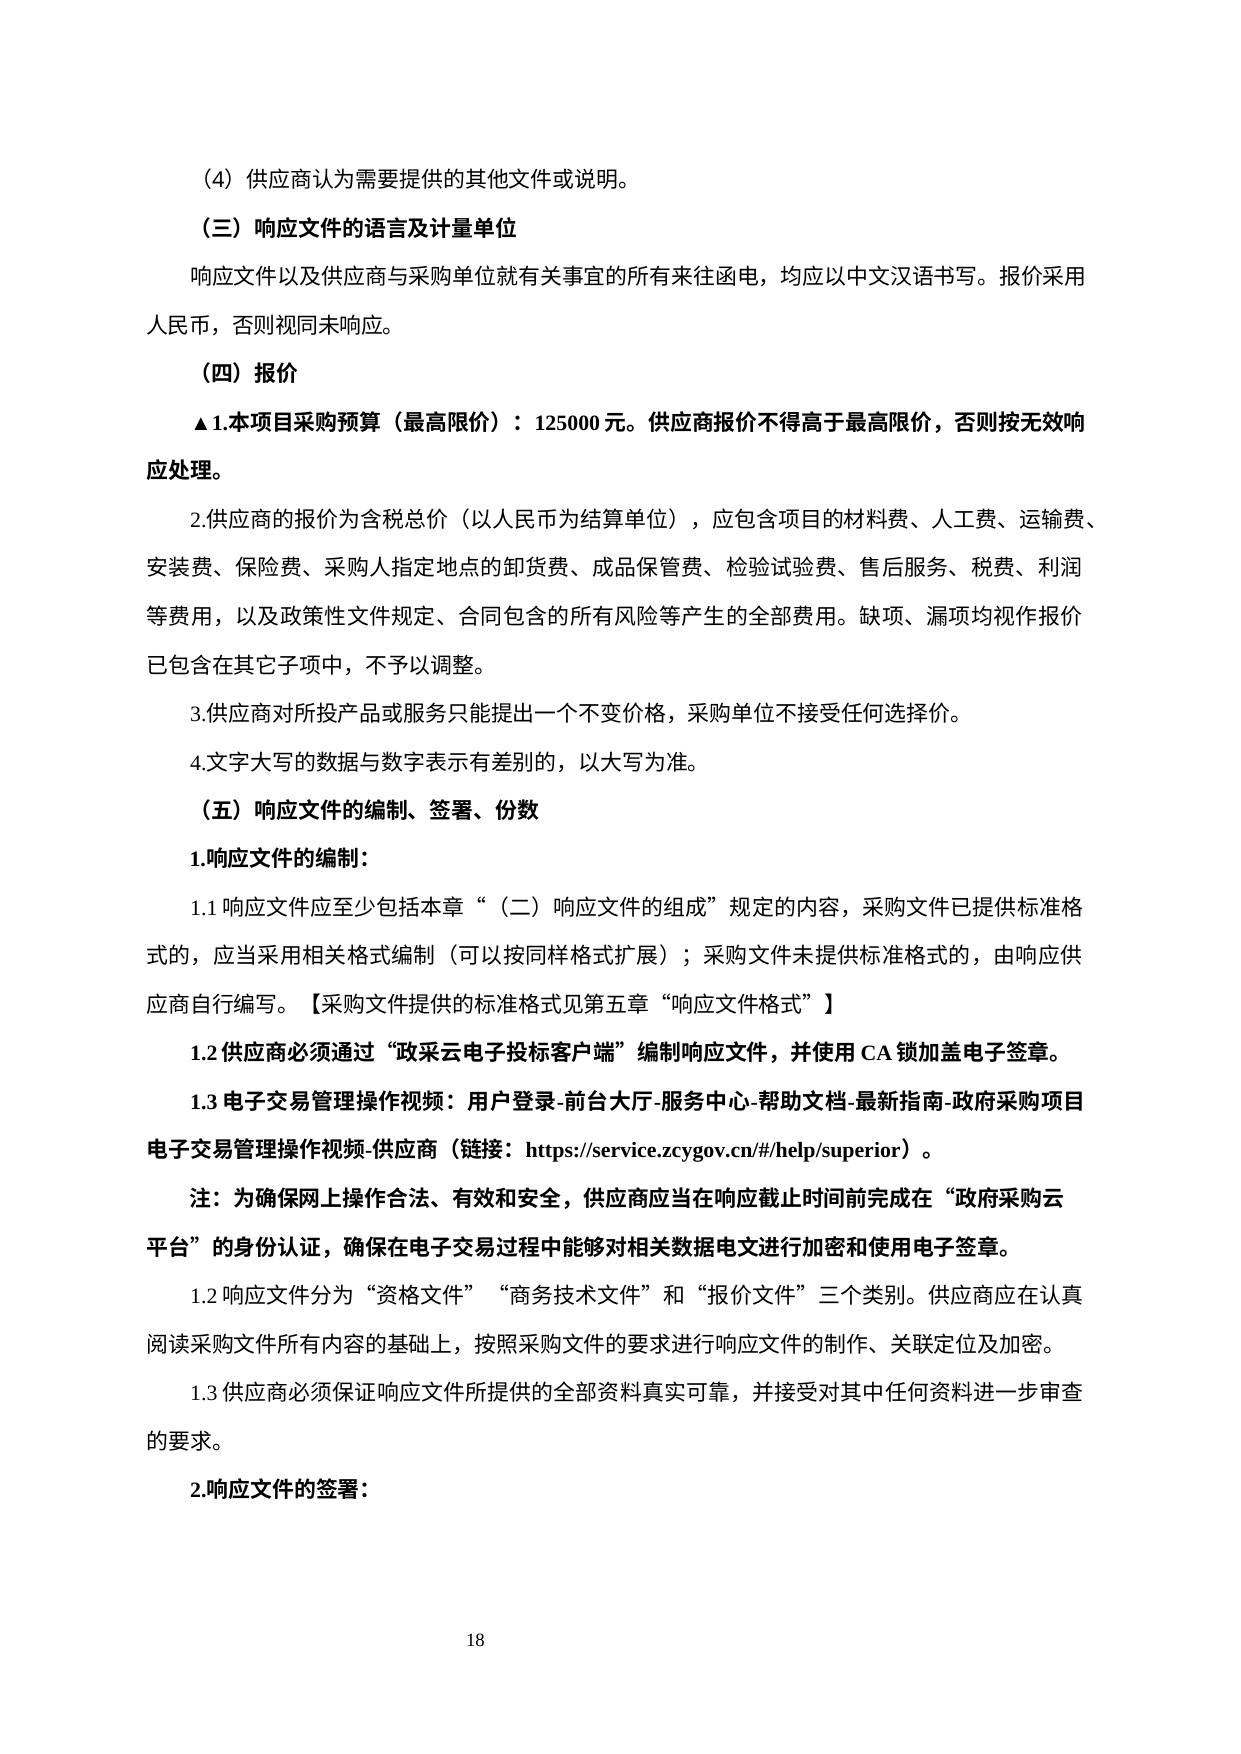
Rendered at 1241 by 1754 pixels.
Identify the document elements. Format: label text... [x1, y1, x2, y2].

text 2.供应商的报价为含税总价（以人民币为结算单位），应包含项目的材料费、人工费、运输费、安装费、保险费、采购人指定地点的卸货费、成品保管费、检验试验费、售后服务、税费、利润等费用，以及政策性文件规定、合同包含的所有风险等产生的全部费用。缺项、漏项均视作报价已包含在其它子项中，不予以调整。 [146, 501, 1086, 680]
text 响应文件以及供应商与采购单位就有关事宜的所有来往函电，均应以中文汉语书写。报价采用人民币，否则视同未响应。 [146, 259, 1086, 340]
text 1.2供应商必须通过“政采云电子投标客户端”编制响应文件，并使用CA锁加盖电子签章。 [146, 1035, 1086, 1067]
text 注：为确保网上操作合法、有效和安全，供应商应当在响应截止时间前完成在“政府采购云平台”的身份认证，确保在电子交易过程中能够对相关数据电文进行加密和使用电子签章。 [146, 1180, 1086, 1262]
text 3.供应商对所投产品或服务只能提出一个不变价格，采购单位不接受任何选择价。 [146, 696, 1086, 728]
text 1.2响应文件分为“资格文件”“商务技术文件”和“报价文件”三个类别。供应商应在认真阅读采购文件所有内容的基础上，按照采购文件的要求进行响应文件的制作、关联定位及加密。 [146, 1277, 1086, 1359]
text （三）响应文件的语言及计量单位 [146, 210, 1086, 243]
text （4）供应商认为需要提供的其他文件或说明。 [146, 162, 1086, 194]
text 4.文字大写的数据与数字表示有差别的，以大写为准。 [146, 744, 1086, 777]
text 1.3供应商必须保证响应文件所提供的全部资料真实可靠，并接受对其中任何资料进一步审查的要求。 [146, 1374, 1086, 1456]
text （五）响应文件的编制、签署、份数 [146, 792, 1086, 825]
text 1.响应文件的编制： [146, 841, 1086, 873]
text （四）报价 [146, 356, 1086, 388]
text 2.响应文件的签署： [146, 1472, 1086, 1504]
text 1.1响应文件应至少包括本章“（二）响应文件的组成”规定的内容，采购文件已提供标准格式的，应当采用相关格式编制（可以按同样格式扩展）；采购文件未提供标准格式的，由响应供应商自行编写。【采购文件提供的标准格式见第五章“响应文件格式”】 [146, 889, 1086, 1019]
text 1.3电子交易管理操作视频：用户登录-前台大厅-服务中心-帮助文档-最新指南-政府采购项目电子交易管理操作视频-供应商（链接：https://service.zcygov.cn/#/help/superior）。 [146, 1083, 1086, 1164]
text ▲1.本项目采购预算（最高限价）：125000元。供应商报价不得高于最高限价，否则按无效响应处理。 [146, 404, 1086, 485]
